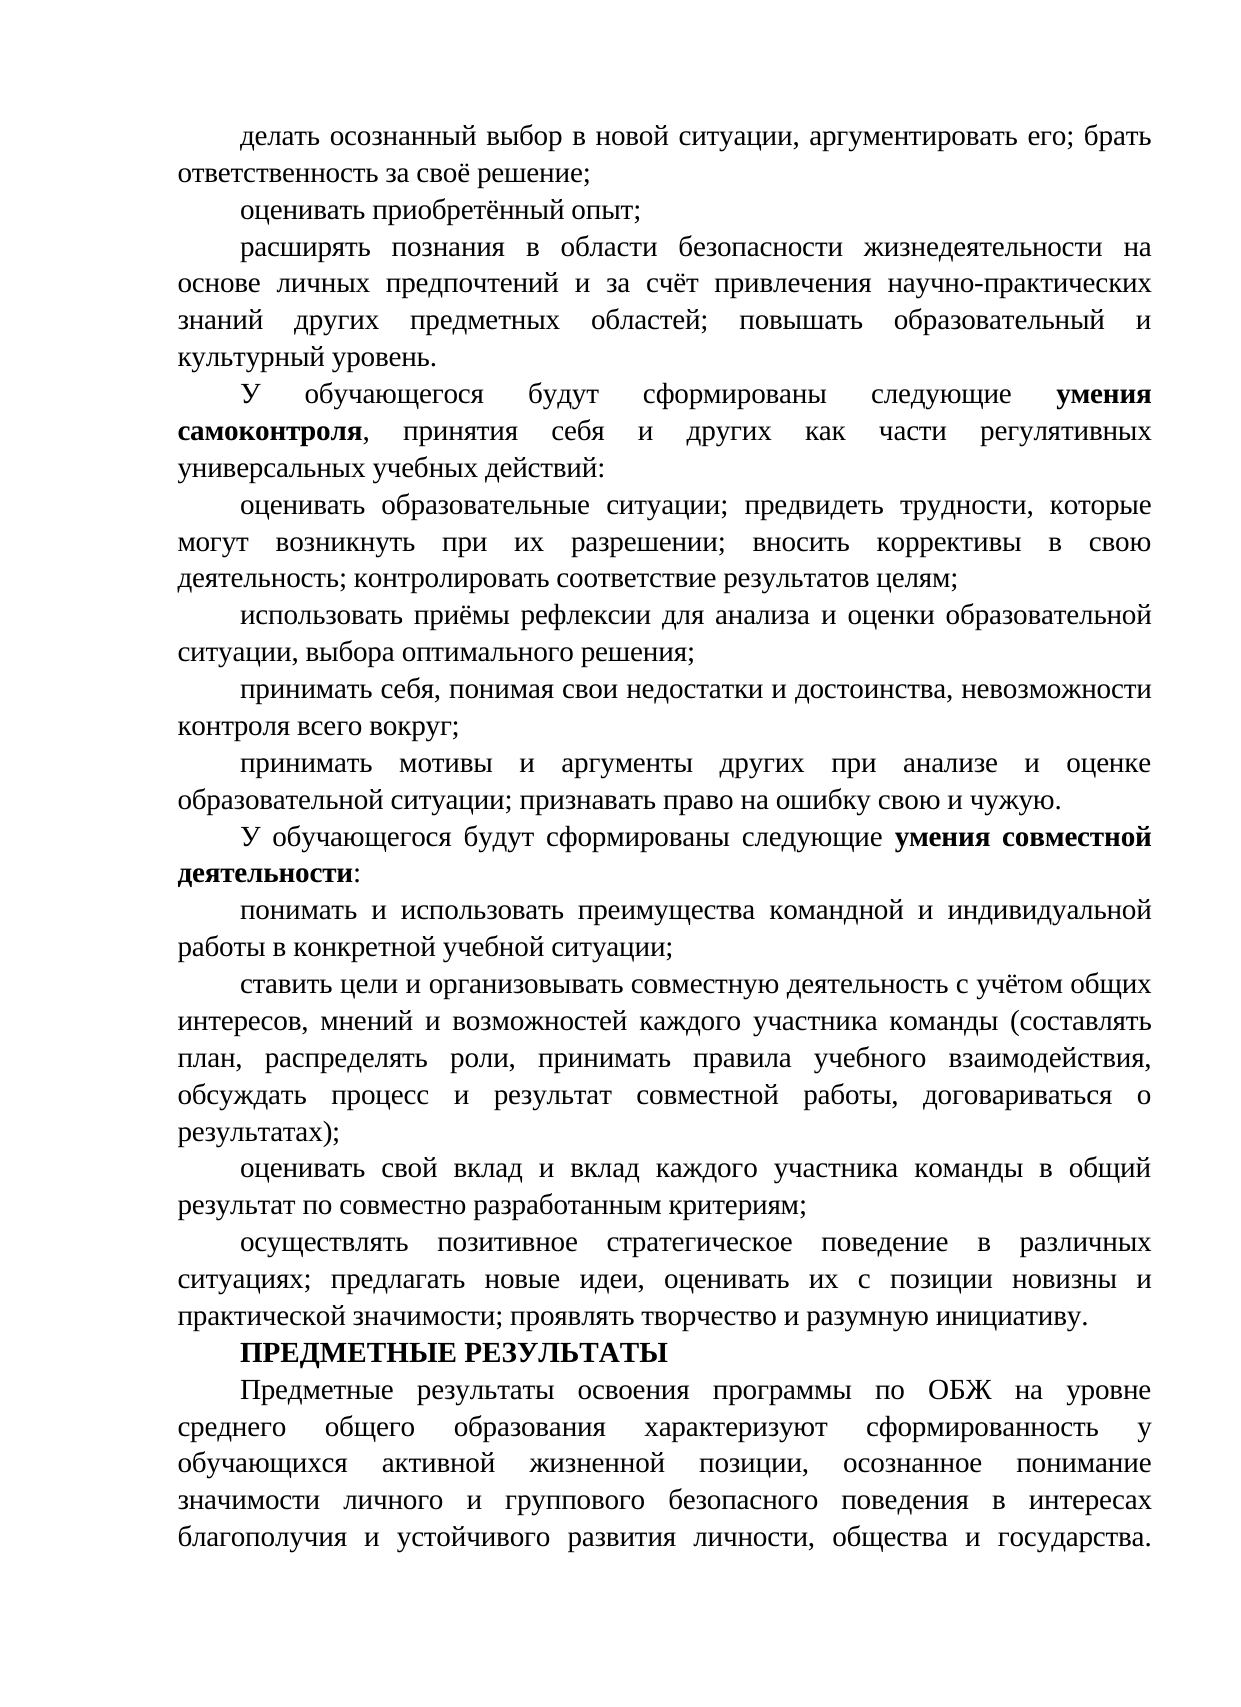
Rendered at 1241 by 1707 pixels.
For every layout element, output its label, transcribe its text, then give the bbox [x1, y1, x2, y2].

text принимать себя, понимая свои недостатки и достоинства, невозможности контроля всего вокруг; [177, 671, 1152, 742]
text оценивать образовательные ситуации; предвидеть трудности, которые могут возникнуть при их разрешении; вносить коррективы в свою деятельность; контролировать соответствие результатов целям; [177, 487, 1152, 594]
text У обучающегося будут сформированы следующие умения самоконтроля, принятия себя и других как части регулятивных универсальных учебных действий: [177, 376, 1152, 483]
text ставить цели и организовывать совместную деятельность с учётом общих интересов, мнений и возможностей каждого участника команды (составлять план, распределять роли, принимать правила учебного взаимодействия, обсуждать процесс и результат совместной работы, договариваться о результатах); [177, 966, 1152, 1147]
text расширять познания в области безопасности жизнедеятельности на основе личных предпочтений и за счёт привлечения научно-практических знаний других предметных областей; повышать образовательный и культурный уровень. [177, 229, 1152, 373]
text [177, 1372, 1152, 1553]
text использовать приёмы рефлексии для анализа и оценки образовательной ситуации, выбора оптимального решения; [177, 597, 1152, 668]
text оценивать свой вклад и вклад каждого участника команды в общий результат по совместно разработанным критериям; [177, 1151, 1152, 1221]
text понимать и использовать преимущества командной и индивидуальной работы в конкретной учебной ситуации; [177, 892, 1152, 963]
text оценивать приобретённый опыт; [177, 192, 1152, 225]
text ПРЕДМЕТНЫЕ РЕЗУЛЬТАТЫ [177, 1335, 1152, 1368]
text делать осознанный выбор в новой ситуации, аргументировать его; брать ответственность за своё решение; [177, 118, 1152, 188]
text У обучающегося будут сформированы следующие умения совместной деятельности: [177, 819, 1152, 889]
text осуществлять позитивное стратегическое поведение в различных ситуациях; предлагать новые идеи, оценивать их с позиции новизны и практической значимости; проявлять творчество и разумную инициативу. [177, 1224, 1152, 1332]
text принимать мотивы и аргументы других при анализе и оценке образовательной ситуации; признавать право на ошибку свою и чужую. [177, 745, 1152, 815]
